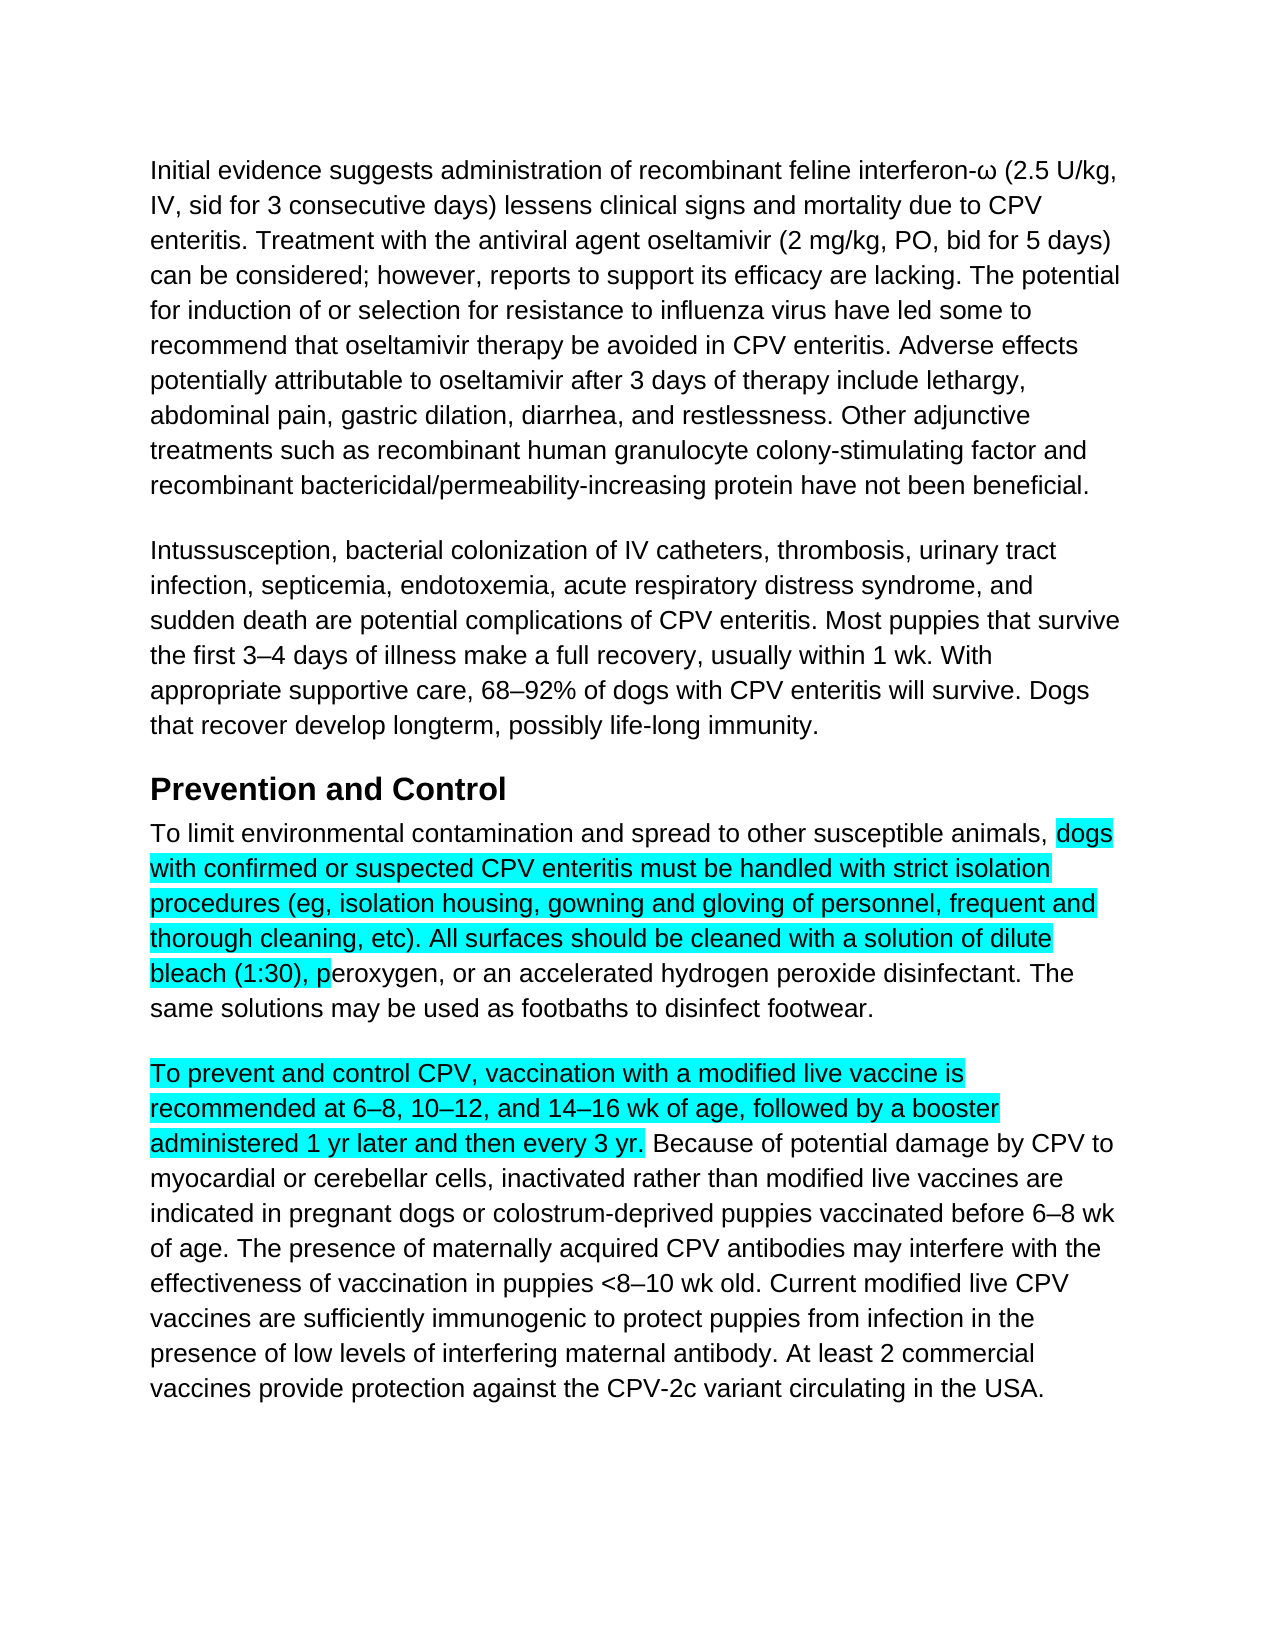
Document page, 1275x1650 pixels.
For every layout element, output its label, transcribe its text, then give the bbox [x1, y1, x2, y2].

text To prevent and control CPV, vaccination with a modified live vaccine is recommended at 6–8, 10–12, and 14–16 wk of age, followed by a booster administered 1 yr later and then every 3 yr. Because of potential damage by CPV to myocardial or cerebellar cells, inactivated rather than modified live vaccines are indicated in pregnant dogs or colostrum-deprived puppies vaccinated before 6–8 wk of age. The presence of maternally acquired CPV antibodies may interfere with the effectiveness of vaccination in puppies <8–10 wk old. Current modified live CPV vaccines are sufficiently immunogenic to protect puppies from infection in the presence of low levels of interfering maternal antibody. At least 2 commercial vaccines provide protection against the CPV-2c variant circulating in the USA. [150, 1053, 1125, 1403]
text Intussusception, bacterial colonization of IV catheters, thrombosis, urinary tract infection, septicemia, endotoxemia, acute respiratory distress syndrome, and sudden death are potential complications of CPV enteritis. Most puppies that survive the first 3–4 days of illness make a full recovery, usually within 1 wk. With appropriate supportive care, 68–92% of dogs with CPV enteritis will survive. Dogs that recover develop longterm, possibly life-long immunity. [150, 530, 1125, 740]
text Initial evidence suggests administration of recombinant feline interferon-ω (2.5 U/kg, IV, sid for 3 consecutive days) lessens clinical signs and mortality due to CPV enteritis. Treatment with the antiviral agent oseltamivir (2 mg/kg, PO, bid for 5 days) can be considered; however, reports to support its efficacy are lacking. The potential for induction of or selection for resistance to influenza virus have led some to recommend that oseltamivir therapy be avoided in CPV enteritis. Adverse effects potentially attributable to oseltamivir after 3 days of therapy include lethargy, abdominal pain, gastric dilation, diarrhea, and restlessness. Other adjunctive treatments such as recombinant human granulocyte colony-stimulating factor and recombinant bactericidal/permeability-increasing protein have not been beneficial. [150, 150, 1125, 500]
text To limit environmental contamination and spread to other susceptible animals, dogs with confirmed or suspected CPV enteritis must be handled with strict isolation procedures (eg, isolation housing, gowning and gloving of personnel, frequent and thorough cleaning, etc). All surfaces should be cleaned with a solution of dilute bleach (1:30), peroxygen, or an accelerated hydrogen peroxide disinfectant. The same solutions may be used as footbaths to disinfect footwear. [150, 813, 1125, 1023]
text Prevention and Control [150, 770, 1125, 807]
